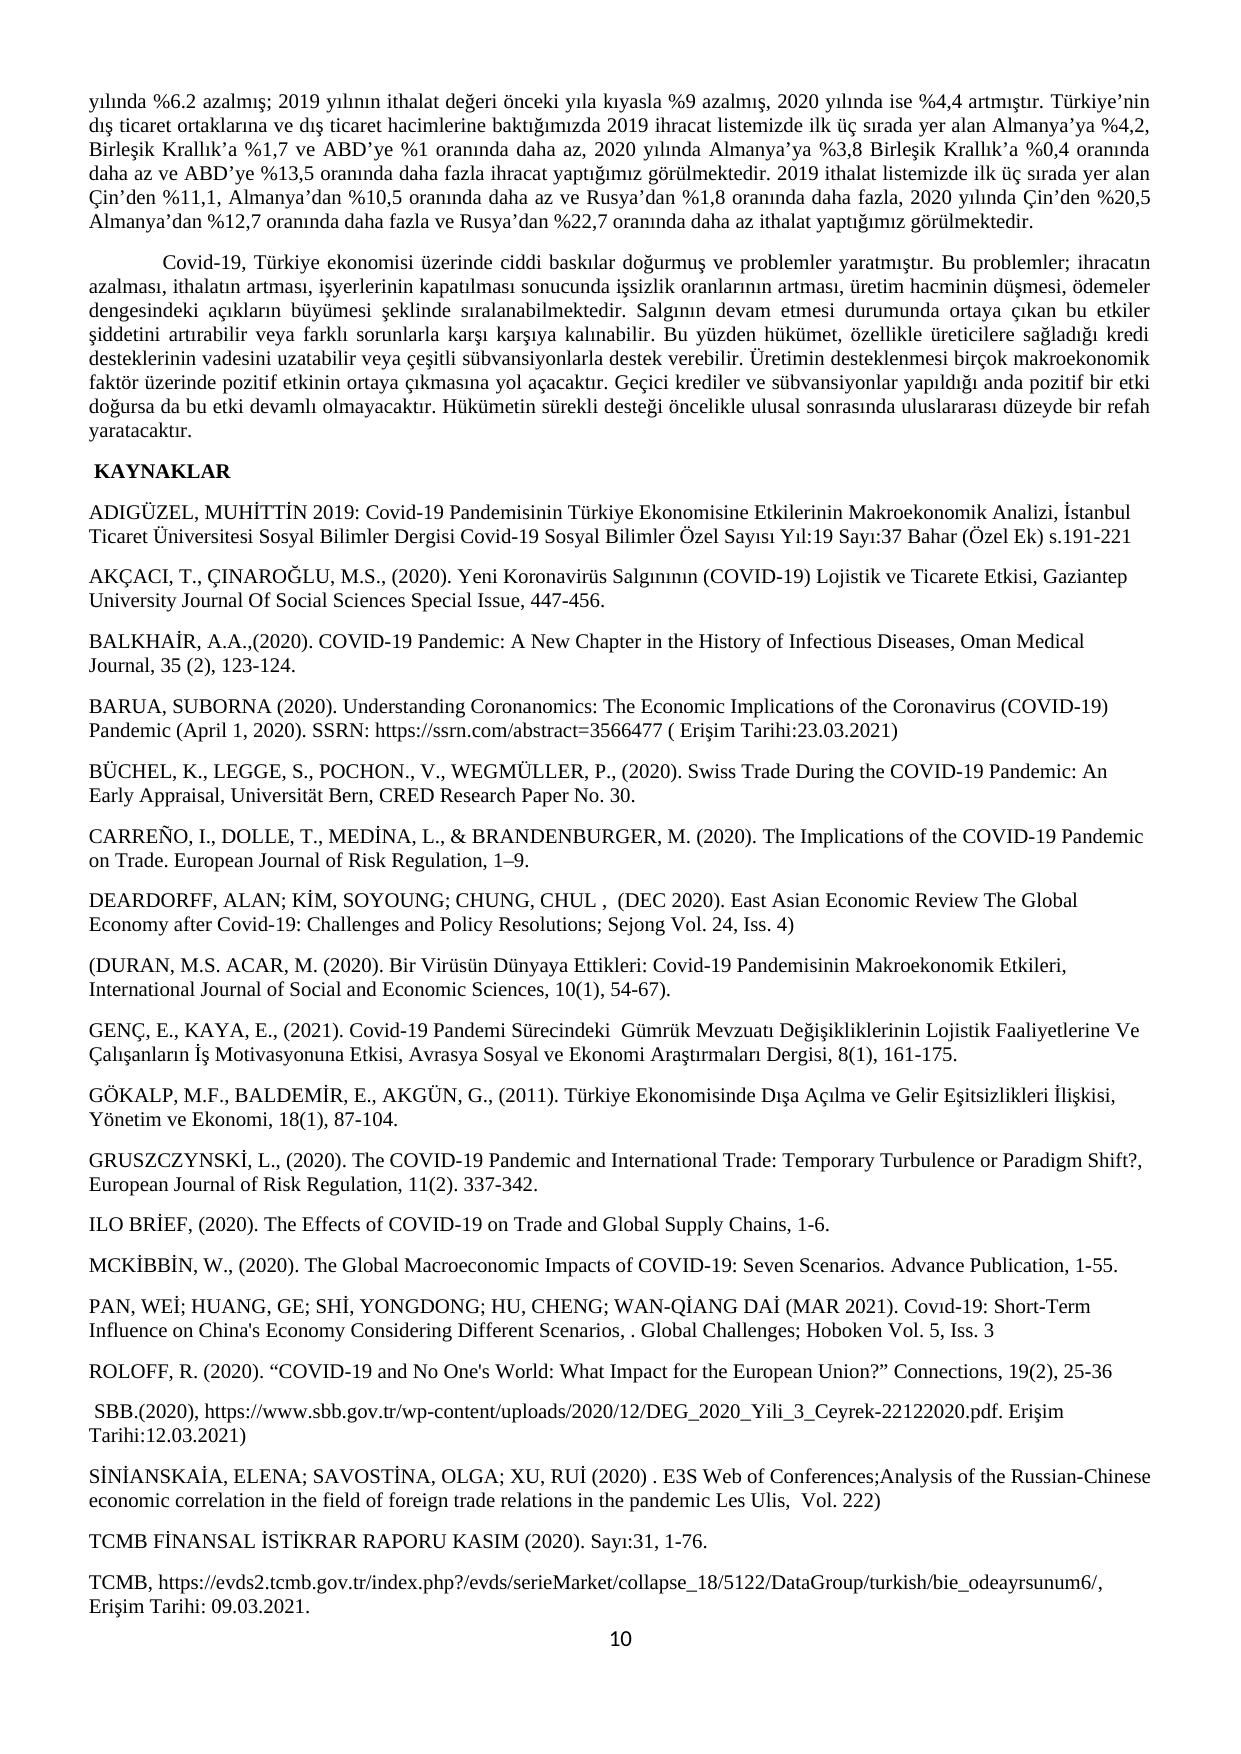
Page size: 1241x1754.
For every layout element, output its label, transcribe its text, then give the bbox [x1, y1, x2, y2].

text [89, 89, 1152, 233]
text GÖKALP, M.F., BALDEMİR, E., AKGÜN, G., (2011). Türkiye Ekonomisinde Dışa Açılma ve Gelir Eşitsizlikleri İlişkisi, Yönetim ve Ekonomi, 18(1), 87-104. [89, 1083, 1152, 1131]
text Covid-19, Türkiye ekonomisi üzerinde ciddi baskılar doğurmuş ve problemler yaratmıştır. Bu problemler; ihracatın azalması, ithalatın artması, işyerlerinin kapatılması sonucunda işsizlik oranlarının artması, üretim hacminin düşmesi, ödemeler dengesindeki açıkların büyümesi şeklinde sıralanabilmektedir. Salgının devam etmesi durumunda ortaya çıkan bu etkiler şiddetini artırabilir veya farklı sorunlarla karşı karşıya kalınabilir. Bu yüzden hükümet, özellikle üreticilere sağladığı kredi desteklerinin vadesini uzatabilir veya çeşitli sübvansiyonlarla destek verebilir. Üretimin desteklenmesi birçok makroekonomik faktör üzerinde pozitif etkinin ortaya çıkmasına yol açacaktır. Geçici krediler ve sübvansiyonlar yapıldığı anda pozitif bir etki doğursa da bu etki devamlı olmayacaktır. Hükümetin sürekli desteği öncelikle ulusal sonrasında uluslararası düzeyde bir refah yaratacaktır. [89, 250, 1152, 442]
text GENÇ, E., KAYA, E., (2021). Covid-19 Pandemi Sürecindeki Gümrük Mevzuatı Değişikliklerinin Lojistik Faaliyetlerine Ve Çalışanların İş Motivasyonuna Etkisi, Avrasya Sosyal ve Ekonomi Araştırmaları Dergisi, 8(1), 161-175. [89, 1018, 1152, 1066]
text ILO BRİEF, (2020). The Effects of COVID-19 on Trade and Global Supply Chains, 1-6. [89, 1212, 1152, 1236]
text ADIGÜZEL, MUHİTTİN 2019: Covid-19 Pandemisinin Türkiye Ekonomisine Etkilerinin Makroekonomik Analizi, İstanbul Ticaret Üniversitesi Sosyal Bilimler Dergisi Covid-19 Sosyal Bilimler Özel Sayısı Yıl:19 Sayı:37 Bahar (Özel Ek) s.191-221 [89, 499, 1152, 548]
text SİNİANSKAİA, ELENA; SAVOSTİNA, OLGA; XU, RUİ (2020) . E3S Web of Conferences;Analysis of the Russian-Chinese economic correlation in the field of foreign trade relations in the pandemic Les Ulis, Vol. 222) [89, 1464, 1152, 1512]
text MCKİBBİN, W., (2020). The Global Macroeconomic Impacts of COVID-19: Seven Scenarios. Advance Publication, 1-55. [89, 1253, 1152, 1277]
text BALKHAİR, A.A.,(2020). COVID-19 Pandemic: A New Chapter in the History of Infectious Diseases, Oman Medical Journal, 35 (2), 123-124. [89, 629, 1152, 677]
text GRUSZCZYNSKİ, L., (2020). The COVID-19 Pandemic and International Trade: Temporary Turbulence or Paradigm Shift?, European Journal of Risk Regulation, 11(2). 337-342. [89, 1147, 1152, 1196]
text CARREÑO, I., DOLLE, T., MEDİNA, L., & BRANDENBURGER, M. (2020). The Implications of the COVID-19 Pandemic on Trade. European Journal of Risk Regulation, 1–9. [89, 823, 1152, 872]
text BÜCHEL, K., LEGGE, S., POCHON., V., WEGMÜLLER, P., (2020). Swiss Trade During the COVID-19 Pandemic: An Early Appraisal, Universität Bern, CRED Research Paper No. 30. [89, 759, 1152, 807]
text AKÇACI, T., ÇINAROĞLU, M.S., (2020). Yeni Koronavirüs Salgınının (COVID-19) Lojistik ve Ticarete Etkisi, Gaziantep University Journal Of Social Sciences Special Issue, 447-456. [89, 564, 1152, 612]
text TCMB FİNANSAL İSTİKRAR RAPORU KASIM (2020). Sayı:31, 1-76. [89, 1529, 1152, 1553]
text BARUA, SUBORNA (2020). Understanding Coronanomics: The Economic Implications of the Coronavirus (COVID-19) Pandemic (April 1, 2020). SSRN: https://ssrn.com/abstract=3566477 ( Erişim Tarihi:23.03.2021) [89, 694, 1152, 742]
text KAYNAKLAR [89, 459, 1152, 483]
text DEARDORFF, ALAN; KİM, SOYOUNG; CHUNG, CHUL , (DEC 2020). East Asian Economic Review The Global Economy after Covid-19: Challenges and Policy Resolutions; Sejong Vol. 24, Iss. 4) [89, 888, 1152, 936]
text (DURAN, M.S. ACAR, M. (2020). Bir Virüsün Dünyaya Ettikleri: Covid-19 Pandemisinin Makroekonomik Etkileri, International Journal of Social and Economic Sciences, 10(1), 54-67). [89, 953, 1152, 1001]
text SBB.(2020), https://www.sbb.gov.tr/wp-content/uploads/2020/12/DEG_2020_Yili_3_Ceyrek-22122020.pdf. Erişim Tarihi:12.03.2021) [89, 1399, 1152, 1447]
text PAN, WEİ; HUANG, GE; SHİ, YONGDONG; HU, CHENG; WAN‐QİANG DAİ (MAR 2021). Covıd‐19: Short‐Term Influence on China's Economy Considering Different Scenarios, . Global Challenges; Hoboken Vol. 5, Iss. 3 [89, 1294, 1152, 1342]
text ROLOFF, R. (2020). “COVID-19 and No One's World: What Impact for the European Union?” Connections, 19(2), 25-36 [89, 1358, 1152, 1383]
text TCMB, https://evds2.tcmb.gov.tr/index.php?/evds/serieMarket/collapse_18/5122/DataGroup/turkish/bie_odeayrsunum6/, Erişim Tarihi: 09.03.2021. [89, 1569, 1152, 1618]
